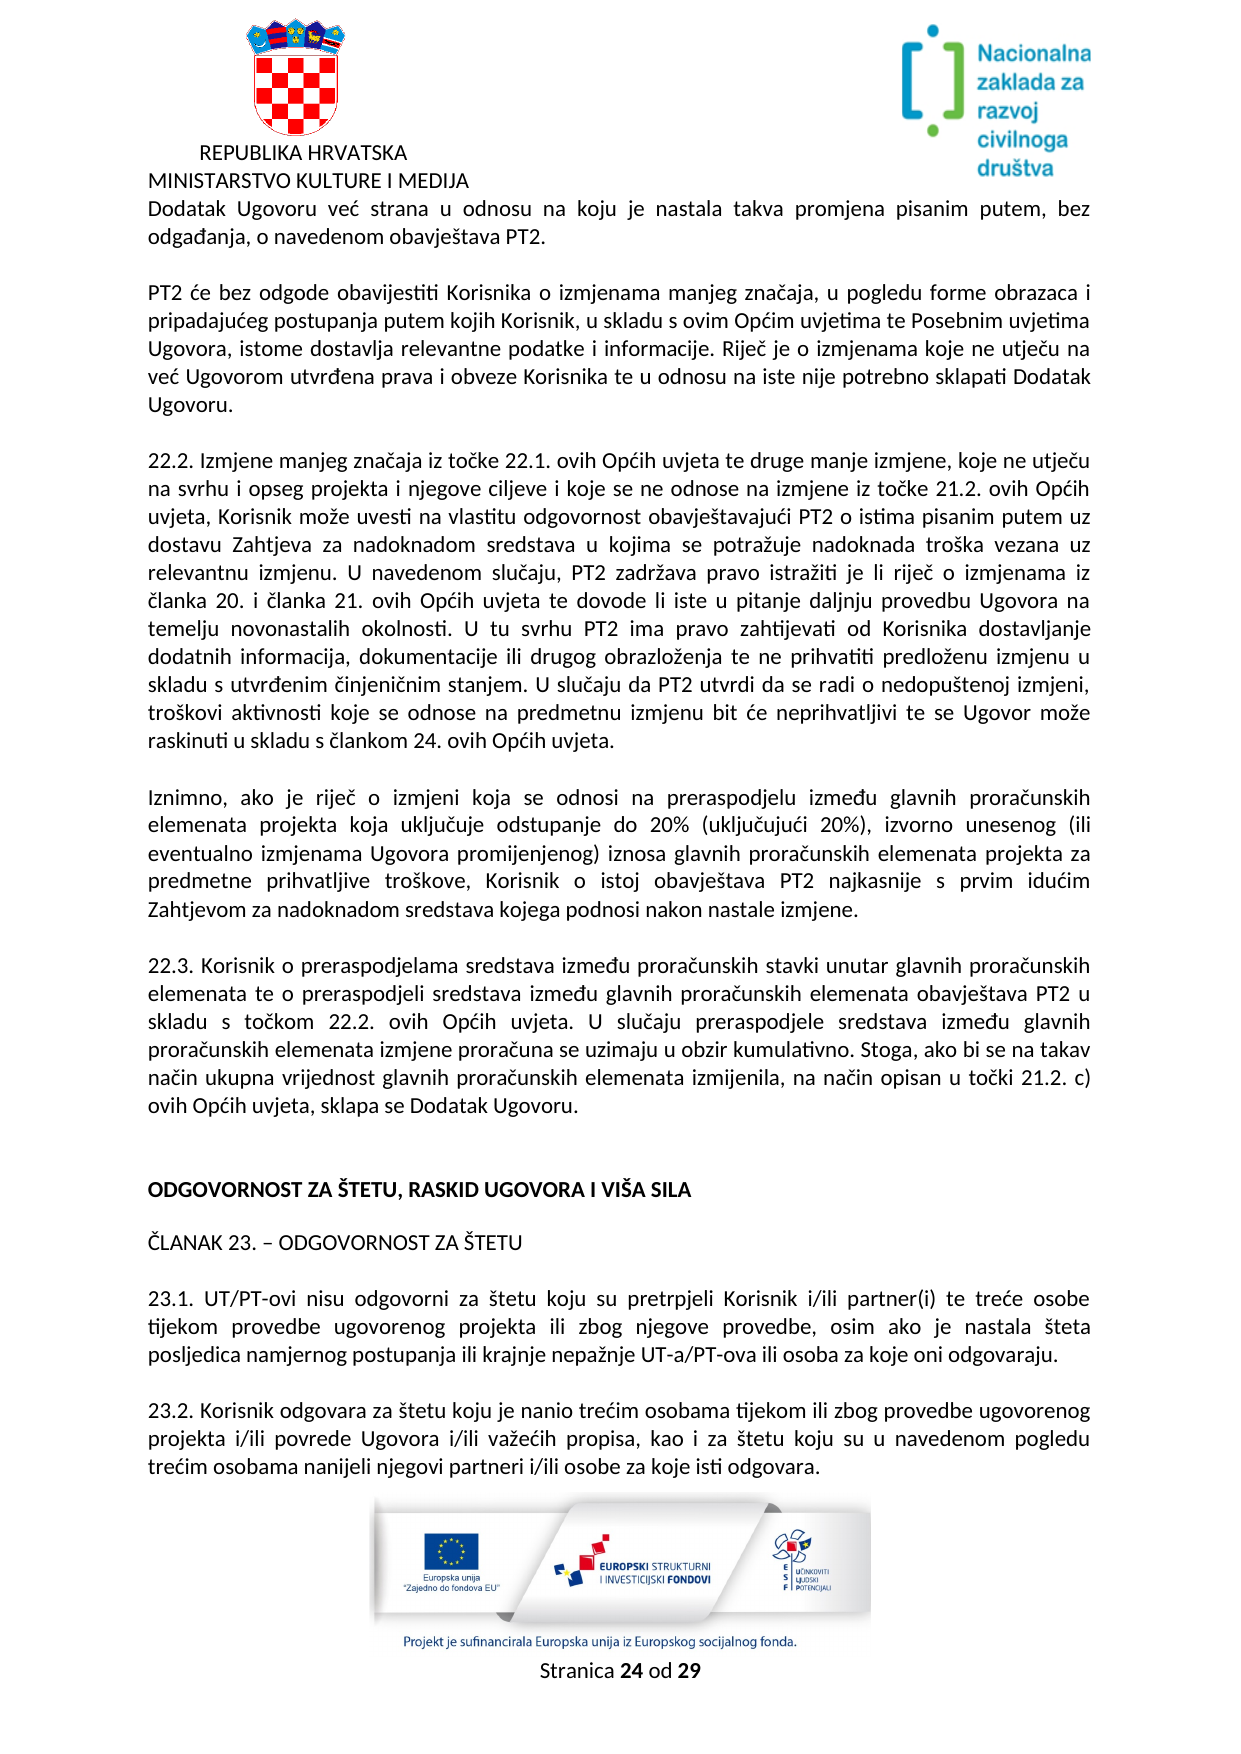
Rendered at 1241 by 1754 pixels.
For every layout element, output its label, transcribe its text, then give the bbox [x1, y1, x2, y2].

picture [246, 18, 346, 136]
text 23.1. UT/PT-ovi nisu odgovorni za štetu koju su pretrpjeli Korisnik i/ili partner(i) te treće osobe tijekom provedbe ugovorenog projekta ili zbog njegove provedbe, osim ako je nastala šteta posljedica namjernog postupanja ili krajnje nepažnje UT-a/PT-ova ili osoba za koje oni odgovaraju. [148, 1284, 1092, 1368]
text 22.2. Izmjene manjeg značaja iz točke 22.1. ovih Općih uvjeta te druge manje izmjene, koje ne utječu na svrhu i opseg projekta i njegove ciljeve i koje se ne odnose na izmjene iz točke 21.2. ovih Općih uvjeta, Korisnik može uvesti na vlastitu odgovornost obavještavajući PT2 o istima pisanim putem uz dostavu Zahtjeva za nadoknadom sredstava u kojima se potražuje nadoknada troška vezana uz relevantnu izmjenu. U navedenom slučaju, PT2 zadržava pravo istražiti je li riječ o izmjenama iz članka 20. i članka 21. ovih Općih uvjeta te dovode li iste u pitanje daljnju provedbu Ugovora na temelju novonastalih okolnosti. U tu svrhu PT2 ima pravo zahtijevati od Korisnika dostavljanje dodatnih informacija, dokumentacije ili drugog obrazloženja te ne prihvatiti predloženu izmjenu u skladu s utvrđenim činjeničnim stanjem. U slučaju da PT2 utvrdi da se radi o nedopuštenoj izmjeni, troškovi aktivnosti koje se odnose na predmetnu izmjenu bit će neprihvatljivi te se Ugovor može raskinuti u skladu s člankom 24. ovih Općih uvjeta. [148, 446, 1092, 754]
text ODGOVORNOST ZA ŠTETU, RASKID UGOVORA I VIŠA SILA [148, 1175, 1092, 1203]
picture [900, 23, 1090, 176]
text ČLANAK 23. – ODGOVORNOST ZA ŠTETU [148, 1228, 1092, 1256]
text PT2 će bez odgode obavijestiti Korisnika o izmjenama manjeg značaja, u pogledu forme obrazaca i pripadajućeg postupanja putem kojih Korisnik, u skladu s ovim Općim uvjetima te Posebnim uvjetima Ugovora, istome dostavlja relevantne podatke i informacije. Riječ je o izmjenama koje ne utječu na već Ugovorom utvrđena prava i obveze Korisnika te u odnosu na iste nije potrebno sklapati Dodatak Ugovoru. [148, 278, 1092, 418]
text Iznimno, ako je riječ o izmjeni koja se odnosi na preraspodjelu između glavnih proračunskih elemenata projekta koja uključuje odstupanje do 20% (uključujući 20%), izvorno unesenog (ili eventualno izmjenama Ugovora promijenjenog) iznosa glavnih proračunskih elemenata projekta za predmetne prihvatljive troškove, Korisnik o istoj obavještava PT2 najkasnije s prvim idućim Zahtjevom za nadoknadom sredstava kojega podnosi nakon nastale izmjene. [148, 783, 1092, 923]
text 22.3. Korisnik o preraspodjelama sredstava između proračunskih stavki unutar glavnih proračunskih elemenata te o preraspodjeli sredstava između glavnih proračunskih elemenata obavještava PT2 u skladu s točkom 22.2. ovih Općih uvjeta. U slučaju preraspodjele sredstava između glavnih proračunskih elemenata izmjene proračuna se uzimaju u obzir kumulativno. Stoga, ako bi se na takav način ukupna vrijednost glavnih proračunskih elemenata izmijenila, na način opisan u točki 21.2. c) ovih Općih uvjeta, sklapa se Dodatak Ugovoru. [148, 951, 1092, 1119]
text 23.2. Korisnik odgovara za štetu koju je nanio trećim osobama tijekom ili zbog provedbe ugovorenog projekta i/ili povrede Ugovora i/ili važećih propisa, kao i za štetu koju su u navedenom pogledu trećim osobama nanijeli njegovi partneri i/ili osobe za koje isti odgovara. [148, 1396, 1092, 1480]
picture [369, 1492, 871, 1657]
